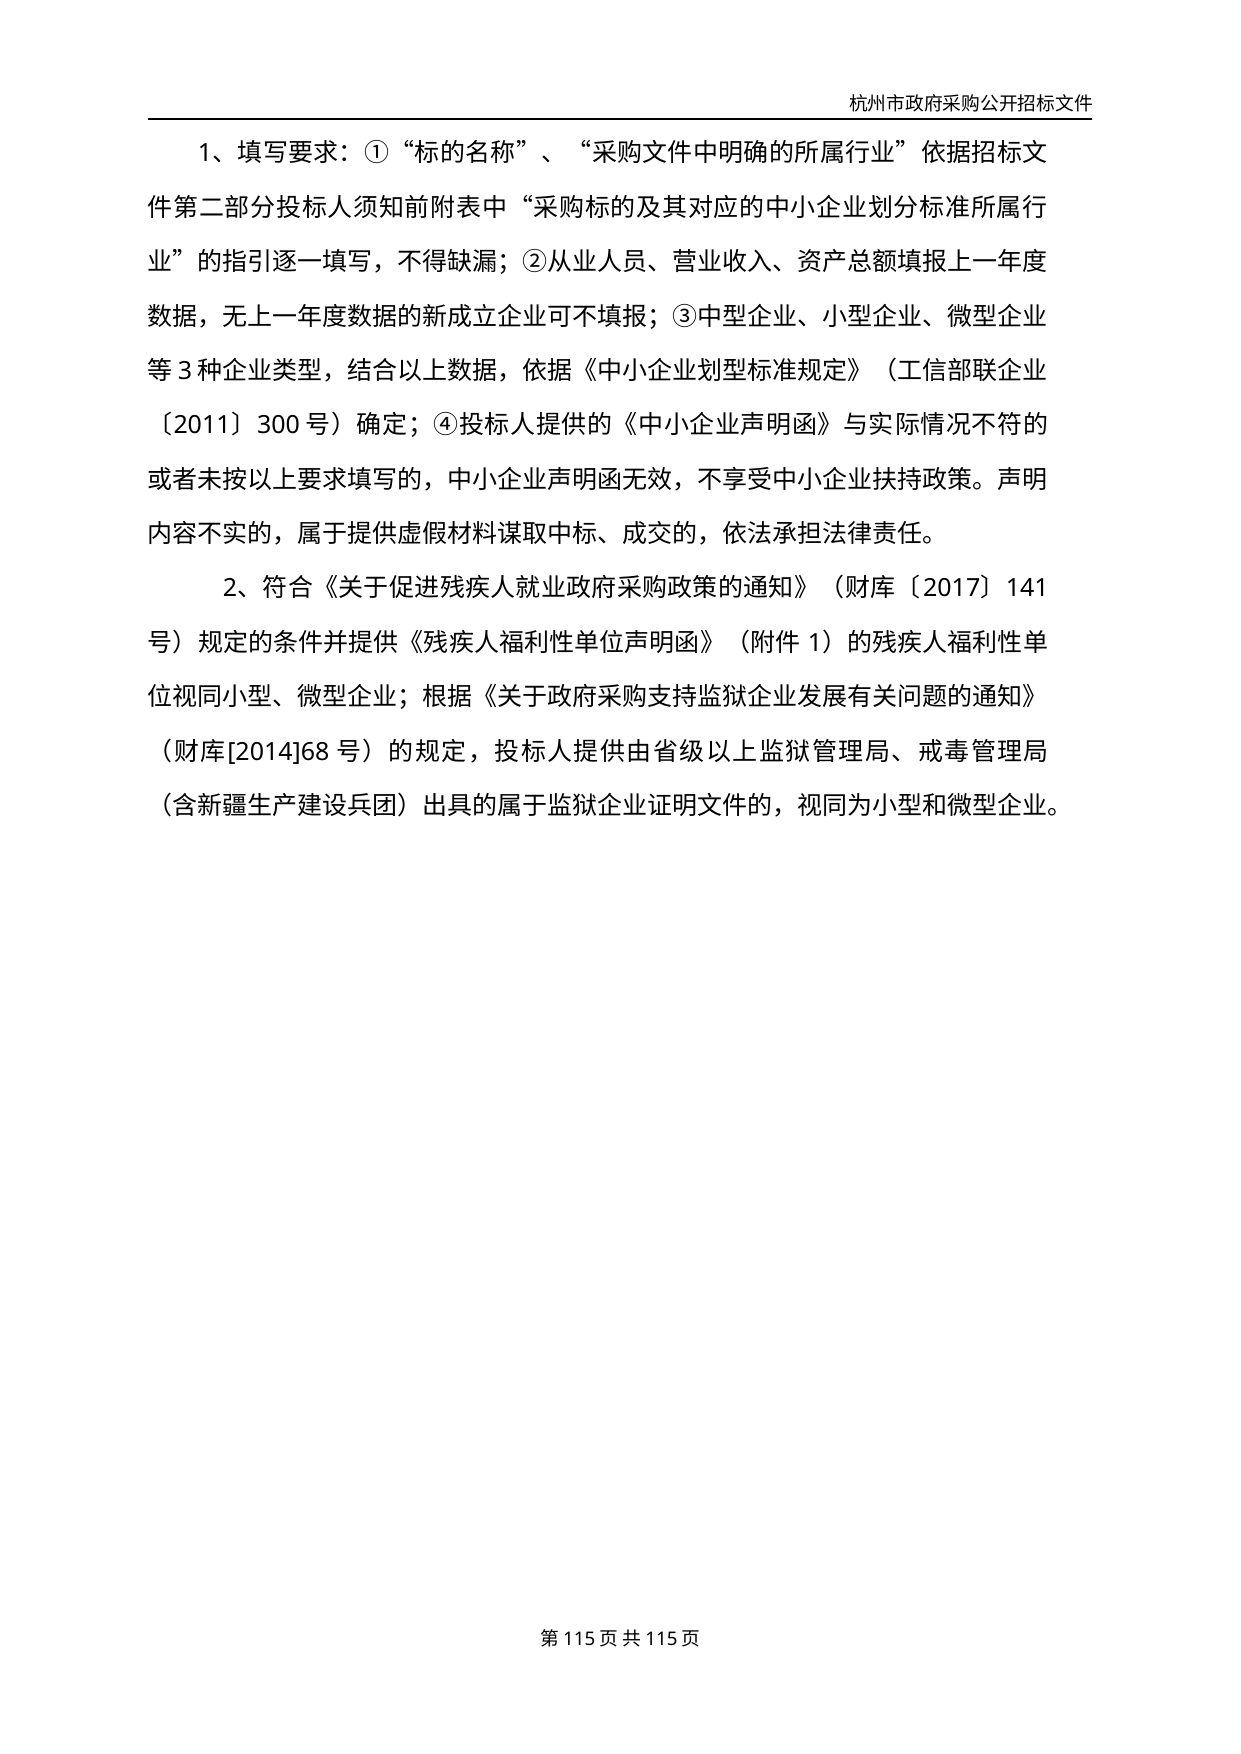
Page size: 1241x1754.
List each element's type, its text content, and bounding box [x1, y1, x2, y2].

text 1、填写要求：①“标的名称”、“采购文件中明确的所属行业”依据招标文件第二部分投标人须知前附表中“采购标的及其对应的中小企业划分标准所属行业”的指引逐一填写，不得缺漏；②从业人员、营业收入、资产总额填报上一年度数据，无上一年度数据的新成立企业可不填报；③中型企业、小型企业、微型企业等3种企业类型，结合以上数据，依据《中小企业划型标准规定》（工信部联企业〔2011〕300号）确定；④投标人提供的《中小企业声明函》与实际情况不符的或者未按以上要求填写的，中小企业声明函无效，不享受中小企业扶持政策。声明内容不实的，属于提供虚假材料谋取中标、成交的，依法承担法律责任。 [148, 133, 1049, 550]
text 2、符合《关于促进残疾人就业政府采购政策的通知》（财库〔2017〕141号）规定的条件并提供《残疾人福利性单位声明函》（附件1）的残疾人福利性单位视同小型、微型企业；根据《关于政府采购支持监狱企业发展有关问题的通知》（财库[2014]68号）的规定，投标人提供由省级以上监狱管理局、戒毒管理局（含新疆生产建设兵团）出具的属于监狱企业证明文件的，视同为小型和微型企业。 [148, 568, 1049, 822]
